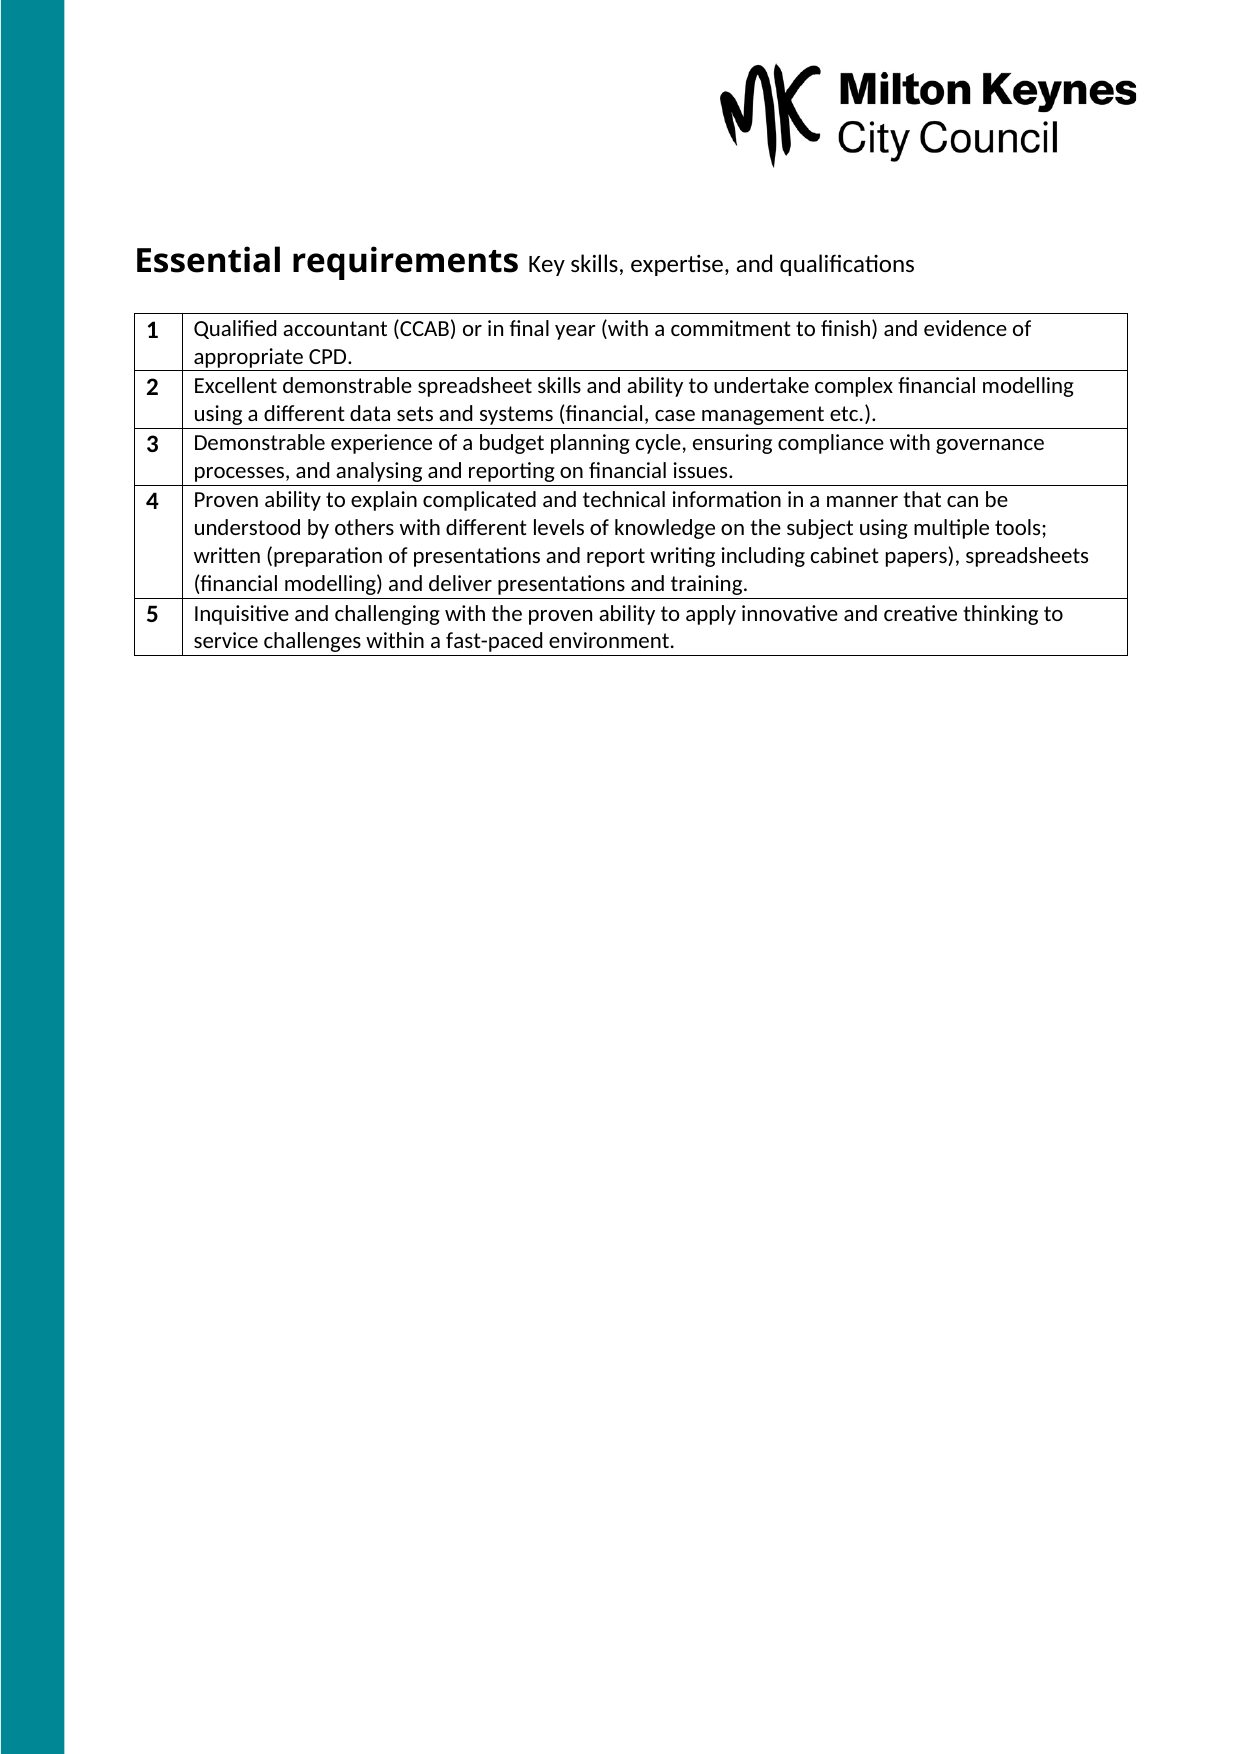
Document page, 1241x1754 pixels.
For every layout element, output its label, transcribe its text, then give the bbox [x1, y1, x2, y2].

table_cell 5 [135, 599, 182, 655]
table_cell 4 [135, 486, 182, 598]
table_cell Proven ability to explain complicated and technical information in a manner that can be understood by others with different levels of knowledge on the subject using multiple tools; written (preparation of presentations and report writing including cabinet papers), spreadsheets (financial modelling) and deliver presentations and training. [183, 486, 1127, 598]
table_cell 3 [135, 429, 182, 484]
table_header 1 [135, 314, 182, 370]
table_cell 2 [135, 371, 182, 427]
table_cell Inquisitive and challenging with the proven ability to apply innovative and creative thinking to service challenges within a fast-paced environment. [183, 599, 1127, 655]
table_cell Demonstrable experience of a budget planning cycle, ensuring compliance with governance processes, and analysing and reporting on financial issues. [183, 429, 1127, 484]
picture [720, 63, 1137, 168]
table_header Qualified accountant (CCAB) or in final year (with a commitment to finish) and evidence of appropriate CPD. [183, 314, 1127, 370]
text Essential requirements Key skills, expertise, and qualifications [134, 237, 1153, 283]
table_cell Excellent demonstrable spreadsheet skills and ability to undertake complex financial modelling using a different data sets and systems (financial, case management etc.). [183, 371, 1127, 427]
